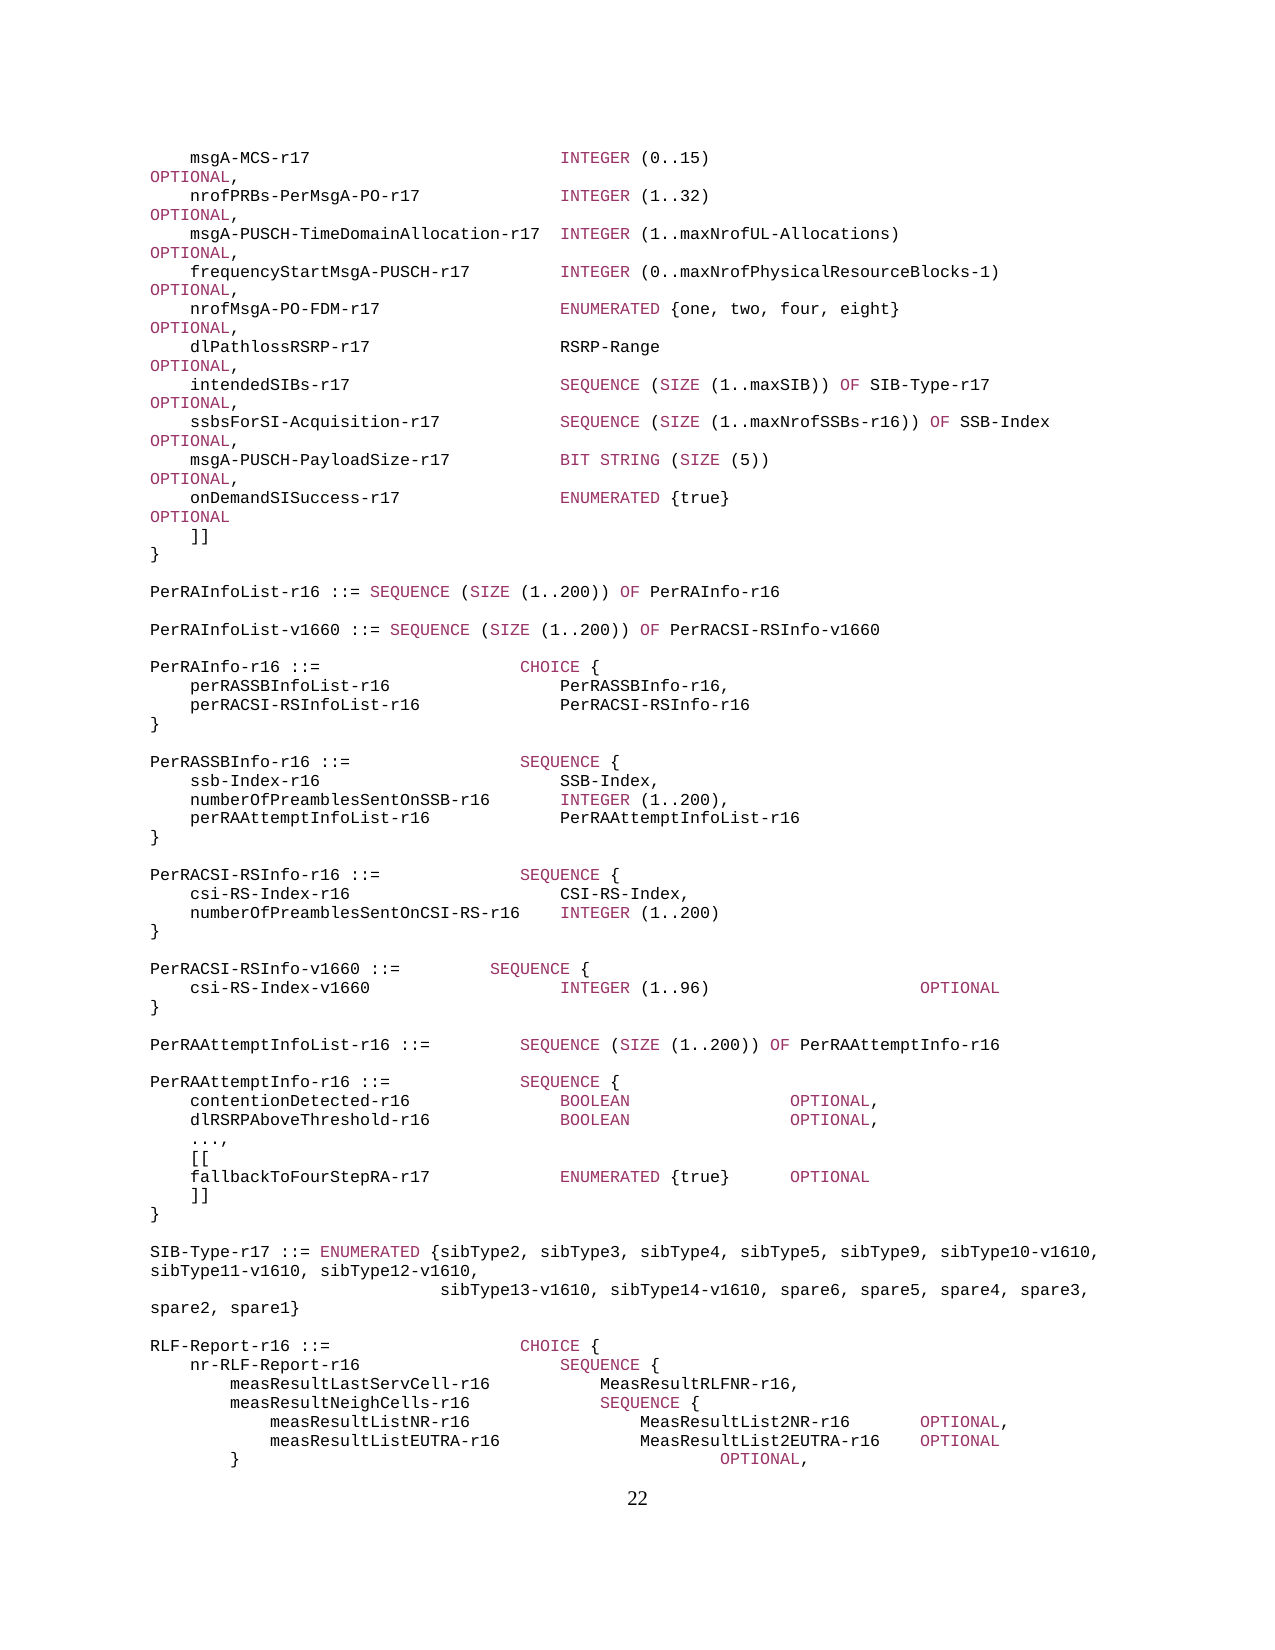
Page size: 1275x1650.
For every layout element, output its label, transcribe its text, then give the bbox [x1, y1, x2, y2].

text fallbackToFourStepRA-r17 ENUMERATED {true} OPTIONAL [150, 1168, 1125, 1187]
text contentionDetected-r16 BOOLEAN OPTIONAL, [150, 1093, 1125, 1112]
text } [150, 998, 1125, 1017]
text numberOfPreamblesSentOnSSB-r16 INTEGER (1..200), [150, 791, 1125, 810]
text numberOfPreamblesSentOnCSI-RS-r16 INTEGER (1..200) [150, 904, 1125, 923]
text ssb-Index-r16 SSB-Index, [150, 772, 1125, 791]
text measResultLastServCell-r16 MeasResultRLFNR-r16, [150, 1376, 1125, 1394]
text csi-RS-Index-v1660 INTEGER (1..96) OPTIONAL [150, 979, 1125, 998]
text SIB-Type-r17 ::= ENUMERATED {sibType2, sibType3, sibType4, sibType5, sibType9, sibType10-v1610, sibType11-v1610, sibType12-v1610, [150, 1243, 1125, 1281]
text } [150, 923, 1125, 942]
text frequencyStartMsgA-PUSCH-r17 INTEGER (0..maxNrofPhysicalResourceBlocks-1) OPTIONAL, [150, 263, 1125, 301]
text PerRASSBInfo-r16 ::= SEQUENCE { [150, 753, 1125, 772]
text ]] [150, 1187, 1125, 1206]
text PerRAAttemptInfoList-r16 ::= SEQUENCE (SIZE (1..200)) OF PerRAAttemptInfo-r16 [150, 1036, 1125, 1055]
text PerRAInfoList-r16 ::= SEQUENCE (SIZE (1..200)) OF PerRAInfo-r16 [150, 584, 1125, 602]
text ssbsForSI-Acquisition-r17 SEQUENCE (SIZE (1..maxNrofSSBs-r16)) OF SSB-Index OPTIONAL, [150, 414, 1125, 452]
text PerRACSI-RSInfo-r16 ::= SEQUENCE { [150, 866, 1125, 885]
text } [150, 829, 1125, 848]
text dlPathlossRSRP-r17 RSRP-Range OPTIONAL, [150, 338, 1125, 376]
text intendedSIBs-r17 SEQUENCE (SIZE (1..maxSIB)) OF SIB-Type-r17 OPTIONAL, [150, 376, 1125, 414]
text RLF-Report-r16 ::= CHOICE { [150, 1338, 1125, 1357]
text csi-RS-Index-r16 CSI-RS-Index, [150, 885, 1125, 904]
text perRASSBInfoList-r16 PerRASSBInfo-r16, [150, 678, 1125, 697]
text sibType13-v1610, sibType14-v1610, spare6, spare5, spare4, spare3, spare2, spare1} [150, 1281, 1125, 1319]
text ..., [150, 1130, 1125, 1149]
text nrofMsgA-PO-FDM-r17 ENUMERATED {one, two, four, eight} OPTIONAL, [150, 301, 1125, 338]
text PerRAInfo-r16 ::= CHOICE { [150, 659, 1125, 678]
text PerRAAttemptInfo-r16 ::= SEQUENCE { [150, 1074, 1125, 1093]
text perRAAttemptInfoList-r16 PerRAAttemptInfoList-r16 [150, 810, 1125, 829]
text msgA-PUSCH-TimeDomainAllocation-r17 INTEGER (1..maxNrofUL-Allocations) OPTIONAL, [150, 225, 1125, 263]
text PerRACSI-RSInfo-v1660 ::= SEQUENCE { [150, 961, 1125, 979]
text dlRSRPAboveThreshold-r16 BOOLEAN OPTIONAL, [150, 1112, 1125, 1130]
text measResultNeighCells-r16 SEQUENCE { [150, 1394, 1125, 1413]
text onDemandSISuccess-r17 ENUMERATED {true} OPTIONAL [150, 489, 1125, 527]
text } [150, 716, 1125, 734]
text measResultListNR-r16 MeasResultList2NR-r16 OPTIONAL, [150, 1413, 1125, 1432]
text nrofPRBs-PerMsgA-PO-r17 INTEGER (1..32) OPTIONAL, [150, 188, 1125, 225]
text } [150, 546, 1125, 565]
text } OPTIONAL, [150, 1451, 1125, 1470]
text } [150, 1206, 1125, 1225]
text perRACSI-RSInfoList-r16 PerRACSI-RSInfo-r16 [150, 697, 1125, 716]
text measResultListEUTRA-r16 MeasResultList2EUTRA-r16 OPTIONAL [150, 1432, 1125, 1451]
text ]] [150, 527, 1125, 546]
text [[ [150, 1149, 1125, 1168]
text PerRAInfoList-v1660 ::= SEQUENCE (SIZE (1..200)) OF PerRACSI-RSInfo-v1660 [150, 621, 1125, 640]
text nr-RLF-Report-r16 SEQUENCE { [150, 1357, 1125, 1376]
text msgA-MCS-r17 INTEGER (0..15) OPTIONAL, [150, 150, 1125, 188]
text msgA-PUSCH-PayloadSize-r17 BIT STRING (SIZE (5)) OPTIONAL, [150, 452, 1125, 489]
